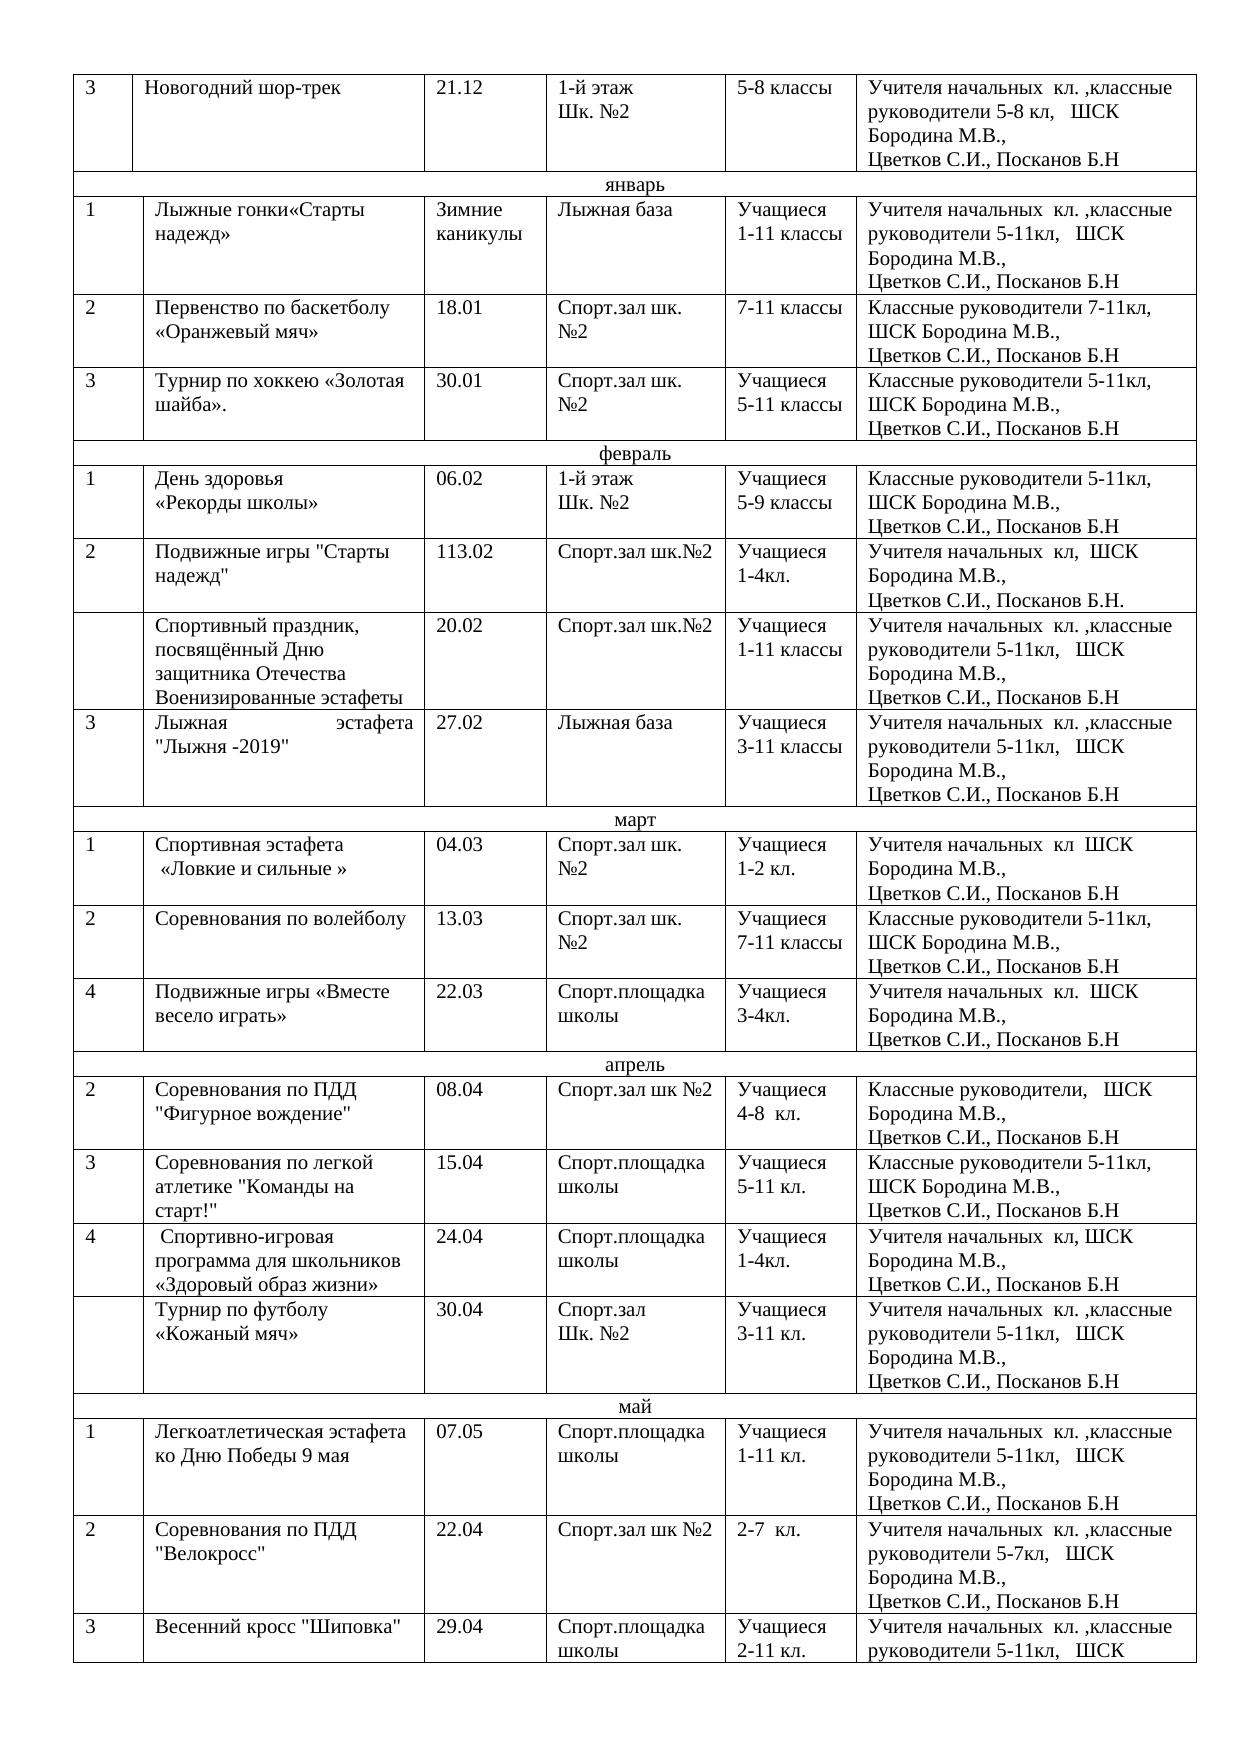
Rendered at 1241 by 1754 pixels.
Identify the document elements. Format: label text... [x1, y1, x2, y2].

table_cell 1 [74, 832, 143, 904]
table_cell 24.04 [425, 1224, 546, 1296]
table_cell Учащиеся 1-11 кл. [726, 1419, 856, 1515]
table_cell Учащиеся 5-11 классы [726, 368, 856, 440]
table_cell 1 [74, 466, 143, 538]
table_cell Спорт.зал шк №2 [547, 1516, 725, 1613]
table_cell Спортивный праздник, посвящённый Дню защитника Отечества Военизированные эстафеты [144, 613, 424, 709]
table_cell Спорт.зал шк. №2 [547, 368, 725, 440]
table_cell 30.04 [425, 1297, 546, 1393]
table_cell Спорт.площадка школы [547, 1419, 725, 1515]
table_cell Учителя начальных кл. ШСК Бородина М.В., Цветков С.И., Посканов Б.Н [857, 979, 1196, 1051]
table_cell 3 [74, 1150, 143, 1222]
table_cell Спортивная эстафета «Ловкие и сильные » [144, 832, 424, 904]
table_cell 22.03 [425, 979, 546, 1051]
table_cell Классные руководители 5-11кл, ШСК Бородина М.В., Цветков С.И., Посканов Б.Н [857, 1150, 1196, 1222]
table_cell 06.02 [425, 466, 546, 538]
table_cell 2-7 кл. [726, 1516, 856, 1613]
table_cell 3 [74, 1614, 143, 1662]
table_cell Спорт.зал шк. №2 [547, 906, 725, 978]
table_cell Соревнования по ПДД "Велокросс" [144, 1516, 424, 1613]
table_cell 15.04 [425, 1150, 546, 1222]
table_cell 1 [74, 1419, 143, 1515]
table_cell 3 [74, 368, 143, 440]
table_cell Лыжная база [547, 710, 725, 806]
table_cell Учителя начальных кл. ,классные руководители 5-7кл, ШСК Бородина М.В., Цветков С.И., Посканов Б.Н [857, 1516, 1196, 1613]
table_cell апрель [74, 1052, 1196, 1076]
table_cell 3 [74, 75, 132, 171]
table_cell Учащиеся 7-11 классы [726, 906, 856, 978]
table_cell 1-й этаж Шк. №2 [547, 75, 725, 171]
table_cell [857, 1614, 1196, 1662]
table_cell Классные руководители 5-11кл, ШСК Бородина М.В., Цветков С.И., Посканов Б.Н [857, 466, 1196, 538]
table_cell 1-й этаж Шк. №2 [547, 466, 725, 538]
table_cell Учащиеся 1-4кл. [726, 539, 856, 612]
table_cell Учащиеся 3-4кл. [726, 979, 856, 1051]
table_cell Соревнования по волейболу [144, 906, 424, 978]
table_cell Первенство по баскетболу «Оранжевый мяч» [144, 295, 424, 367]
table_cell Классные руководители 7-11кл, ШСК Бородина М.В., Цветков С.И., Посканов Б.Н [857, 295, 1196, 367]
table_cell Учащиеся 3-11 кл. [726, 1297, 856, 1393]
table_cell Зимние каникулы [425, 197, 546, 293]
table_cell Спортивно-игровая программа для школьников «Здоровый образ жизни» [144, 1224, 424, 1296]
table_cell Учащиеся 3-11 классы [726, 710, 856, 806]
table_cell май [74, 1394, 1196, 1418]
table_cell Лыжная база [547, 197, 725, 293]
table_cell Спорт.зал Шк. №2 [547, 1297, 725, 1393]
table_cell 20.02 [425, 613, 546, 709]
table_cell Соревнования по легкой атлетике "Команды на старт!" [144, 1150, 424, 1222]
table_cell Турнир по футболу «Кожаный мяч» [144, 1297, 424, 1393]
table_cell Турнир по хоккею «Золотая шайба». [144, 368, 424, 440]
table_cell 4 [74, 1224, 143, 1296]
table_cell Учащиеся 4-8 кл. [726, 1077, 856, 1149]
table_cell 22.04 [425, 1516, 546, 1613]
table_cell 18.01 [425, 295, 546, 367]
table_cell Новогодний шор-трек [133, 75, 424, 171]
table_cell Спорт.зал шк.№2 [547, 539, 725, 612]
table_cell 04.03 [425, 832, 546, 904]
table_cell Учителя начальных кл, ШСК Бородина М.В., Цветков С.И., Посканов Б.Н. [857, 539, 1196, 612]
table_cell 2 [74, 1077, 143, 1149]
table_cell Учащиеся 5-9 классы [726, 466, 856, 538]
table_cell Учителя начальных кл. ,классные руководители 5-11кл, ШСК Бородина М.В., Цветков С.И., Посканов Б.Н [857, 197, 1196, 293]
table_cell Учителя начальных кл ШСК Бородина М.В., Цветков С.И., Посканов Б.Н [857, 832, 1196, 904]
table_cell 2 [74, 906, 143, 978]
table_cell Учителя начальных кл. ,классные руководители 5-11кл, ШСК Бородина М.В., Цветков С.И., Посканов Б.Н [857, 1297, 1196, 1393]
table_cell Спорт.площадка школы [547, 1224, 725, 1296]
table_cell 29.04 [425, 1614, 546, 1662]
table_cell 113.02 [425, 539, 546, 612]
table_cell Лыжные гонки«Старты надежд» [144, 197, 424, 293]
table_cell Учащиеся 1-4кл. [726, 1224, 856, 1296]
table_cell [547, 1614, 725, 1662]
table_cell 13.03 [425, 906, 546, 978]
table_cell Спорт.зал шк №2 [547, 1077, 725, 1149]
table_cell Учителя начальных кл. ,классные руководители 5-8 кл, ШСК Бородина М.В., Цветков С.И., Посканов Б.Н [857, 75, 1196, 171]
table_cell Спорт.площадка школы [547, 1150, 725, 1222]
table_cell 2 [74, 295, 143, 367]
table_cell Классные руководители, ШСК Бородина М.В., Цветков С.И., Посканов Б.Н [857, 1077, 1196, 1149]
table_cell 4 [74, 979, 143, 1051]
table_cell 30.01 [425, 368, 546, 440]
table_cell [74, 1297, 143, 1393]
table_cell март [74, 807, 1196, 831]
table_cell Учащиеся 1-11 классы [726, 613, 856, 709]
table_cell 27.02 [425, 710, 546, 806]
table_cell Соревнования по ПДД "Фигурное вождение" [144, 1077, 424, 1149]
table_cell 3 [74, 710, 143, 806]
table_cell 1 [74, 197, 143, 293]
table_cell Учащиеся 1-2 кл. [726, 832, 856, 904]
table_cell Учителя начальных кл. ,классные руководители 5-11кл, ШСК Бородина М.В., Цветков С.И., Посканов Б.Н [857, 710, 1196, 806]
table_cell 5-8 классы [726, 75, 856, 171]
table_cell Подвижные игры "Старты надежд" [144, 539, 424, 612]
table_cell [144, 1614, 424, 1662]
table_cell Учителя начальных кл. ,классные руководители 5-11кл, ШСК Бородина М.В., Цветков С.И., Посканов Б.Н [857, 613, 1196, 709]
table_cell Спорт.площадка школы [547, 979, 725, 1051]
table_cell Учащиеся 5-11 кл. [726, 1150, 856, 1222]
table_cell Учащиеся 2-11 кл. [726, 1614, 856, 1662]
table_cell Классные руководители 5-11кл, ШСК Бородина М.В., Цветков С.И., Посканов Б.Н [857, 368, 1196, 440]
table_cell Классные руководители 5-11кл, ШСК Бородина М.В., Цветков С.И., Посканов Б.Н [857, 906, 1196, 978]
table_cell Спорт.зал шк. №2 [547, 832, 725, 904]
table_cell 2 [74, 539, 143, 612]
table_cell январь [74, 172, 1196, 196]
table_cell Учителя начальных кл, ШСК Бородина М.В., Цветков С.И., Посканов Б.Н [857, 1224, 1196, 1296]
table_cell Лыжная эстафета "Лыжня -2019" [144, 710, 424, 806]
table_cell Легкоатлетическая эстафета ко Дню Победы 9 мая [144, 1419, 424, 1515]
table_cell Спорт.зал шк.№2 [547, 613, 725, 709]
table_cell Учителя начальных кл. ,классные руководители 5-11кл, ШСК Бородина М.В., Цветков С.И., Посканов Б.Н [857, 1419, 1196, 1515]
table_cell [74, 613, 143, 709]
table_cell День здоровья «Рекорды школы» [144, 466, 424, 538]
table_cell Учащиеся 1-11 классы [726, 197, 856, 293]
table_cell Спорт.зал шк. №2 [547, 295, 725, 367]
table_cell февраль [74, 441, 1196, 465]
table_cell 21.12 [425, 75, 546, 171]
table_cell 7-11 классы [726, 295, 856, 367]
table_cell 08.04 [425, 1077, 546, 1149]
table_cell 07.05 [425, 1419, 546, 1515]
table_cell 2 [74, 1516, 143, 1613]
table_cell Подвижные игры «Вместе весело играть» [144, 979, 424, 1051]
